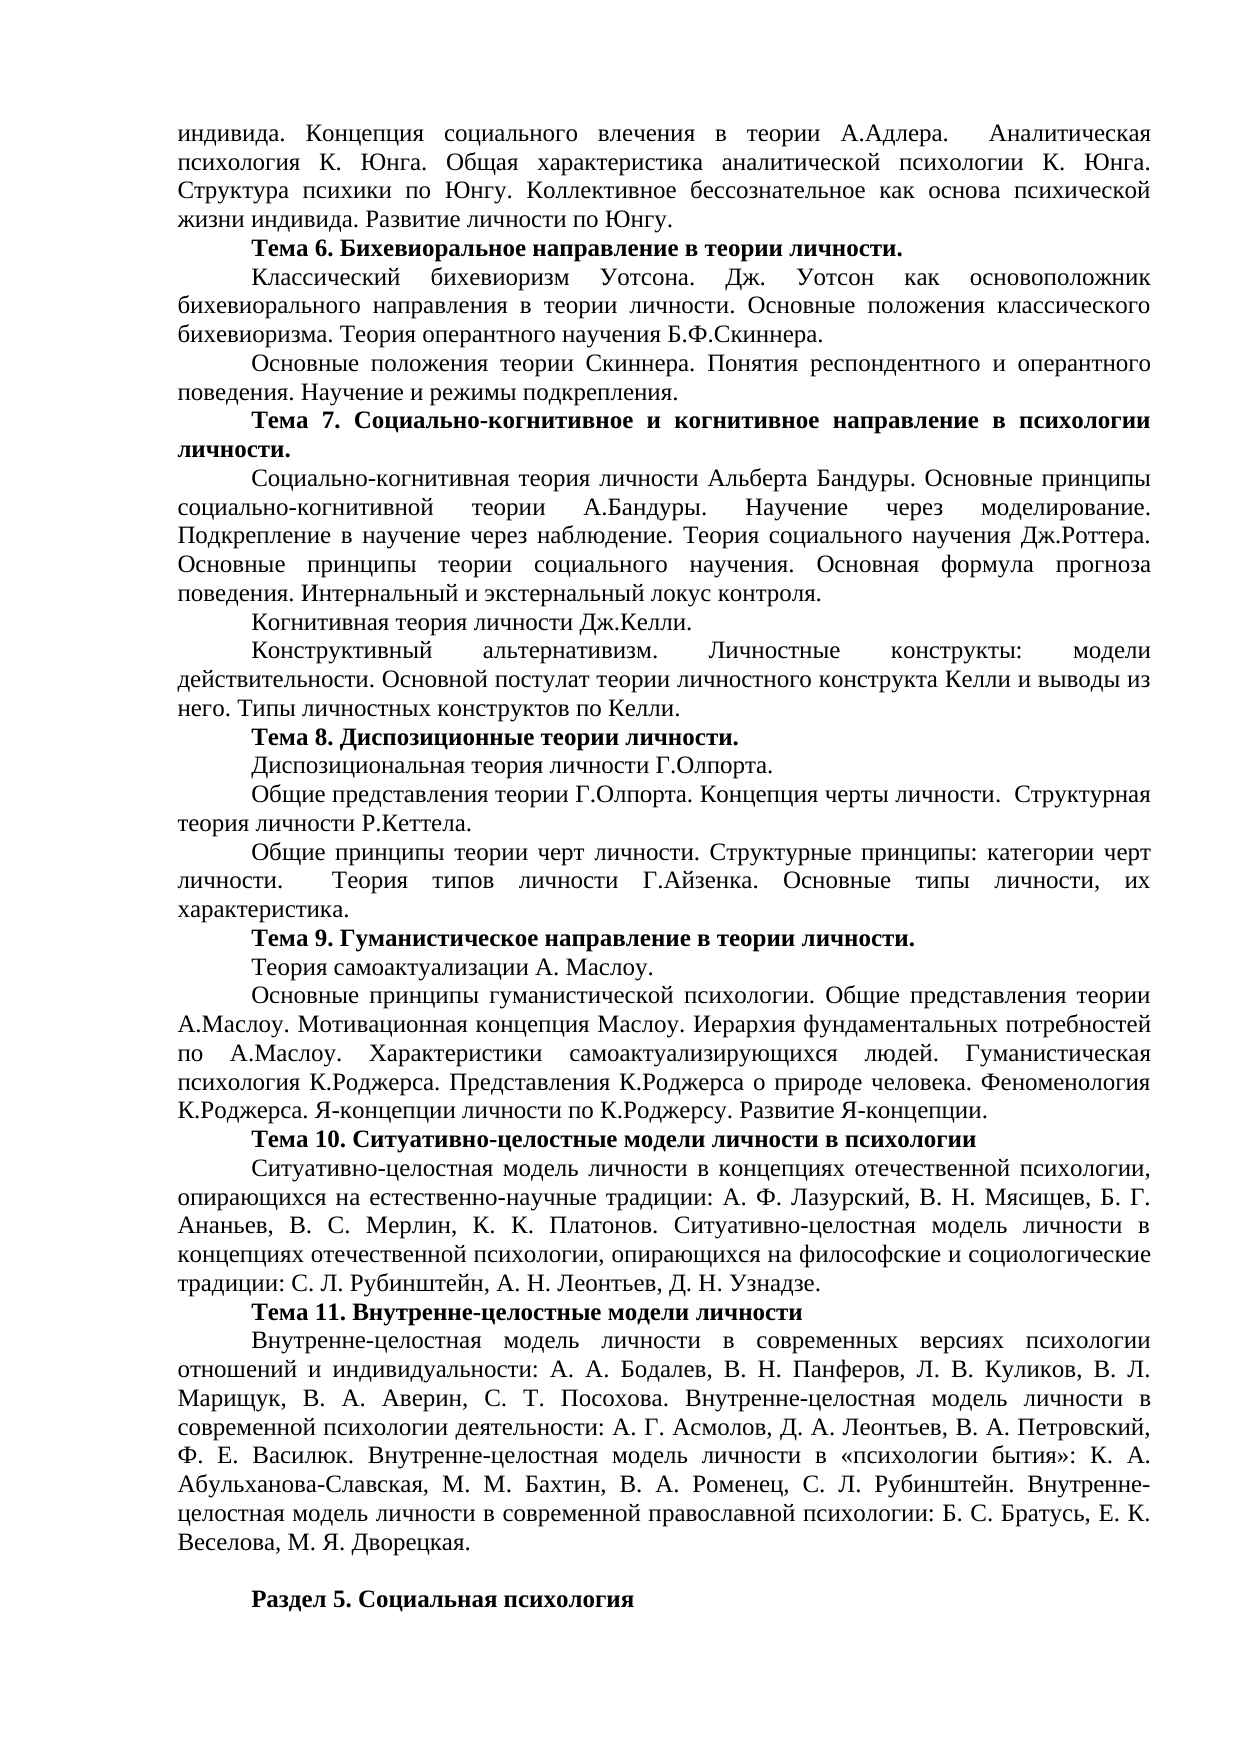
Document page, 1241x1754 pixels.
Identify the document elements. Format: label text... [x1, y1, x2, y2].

text Теория самоактуализации А. Маслоу. [177, 952, 1152, 981]
text Конструктивный альтернативизм. Личностные конструкты: модели действительности. Основной постулат теории личностного конструкта Келли и выводы из него. Типы личностных конструктов по Келли. [177, 636, 1152, 722]
text Тема 9. Гуманистическое направление в теории личности. [177, 923, 1152, 952]
text Общие принципы теории черт личности. Структурные принципы: категории черт личности. Теория типов личности Г.Айзенка. Основные типы личности, их характеристика. [177, 837, 1152, 923]
text Классический бихевиоризм Уотсона. Дж. Уотсон как основоположник бихевиорального направления в теории личности. Основные положения классического бихевиоризма. Теория оперантного научения Б.Ф.Скиннера. [177, 262, 1152, 348]
text Основные положения теории Скиннера. Понятия респондентного и оперантного поведения. Научение и режимы подкрепления. [177, 348, 1152, 406]
text Тема 11. Внутренне-целостные модели личности [177, 1297, 1152, 1326]
text Раздел 5. Социальная психология [177, 1584, 1152, 1613]
text Диспозициональная теория личности Г.Олпорта. [177, 751, 1152, 779]
text Общие представления теории Г.Олпорта. Концепция черты личности. Структурная теория личности Р.Кеттела. [177, 779, 1152, 837]
text Социально-когнитивная теория личности Альберта Бандуры. Основные принципы социально-когнитивной теории А.Бандуры. Научение через моделирование. Подкрепление в научение через наблюдение. Теория социального научения Дж.Роттера. Основные принципы теории социального научения. Основная формула прогноза поведения. Интернальный и экстернальный локус контроля. [177, 463, 1152, 607]
text Тема 7. Социально-когнитивное и когнитивное направление в психологии личности. [177, 406, 1152, 463]
text Когнитивная теория личности Дж.Келли. [177, 607, 1152, 636]
text Ситуативно-целостная модель личности в концепциях отечественной психологии, опирающихся на естественно-научные традиции: А. Ф. Лазурский, В. Н. Мясищев, Б. Г. Ананьев, В. С. Мерлин, К. К. Платонов. Ситуативно-целостная модель личности в концепциях отечественной психологии, опирающихся на философские и социологические традиции: С. Л. Рубинштейн, А. Н. Леонтьев, Д. Н. Узнадзе. [177, 1153, 1152, 1297]
text Основные принципы гуманистической психологии. Общие представления теории А.Маслоу. Мотивационная концепция Маслоу. Иерархия фундаментальных потребностей по А.Маслоу. Характеристики самоактуализирующихся людей. Гуманистическая психология К.Роджерса. Представления К.Роджерса о природе человека. Феноменология К.Роджерса. Я-концепции личности по К.Роджерсу. Развитие Я-концепции. [177, 981, 1152, 1124]
text Тема 10. Ситуативно-целостные модели личности в психологии [177, 1124, 1152, 1153]
text Тема 8. Диспозиционные теории личности. [177, 722, 1152, 751]
text Внутренне-целостная модель личности в современных версиях психологии отношений и индивидуальности: А. А. Бодалев, В. Н. Панферов, Л. В. Куликов, В. Л. Марищук, В. А. Аверин, С. Т. Посохова. Внутренне-целостная модель личности в современной психологии деятельности: А. Г. Асмолов, Д. А. Леонтьев, В. А. Петровский, Ф. Е. Василюк. Внутренне-целостная модель личности в «психологии бытия»: К. А. Абульханова-Славская, М. М. Бахтин, В. А. Роменец, С. Л. Рубинштейн. Внутренне-целостная модель личности в современной православной психологии: Б. С. Братусь, Е. К. Веселова, М. Я. Дворецкая. [177, 1326, 1152, 1556]
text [177, 118, 1152, 233]
text Тема 6. Бихевиоральное направление в теории личности. [177, 233, 1152, 262]
